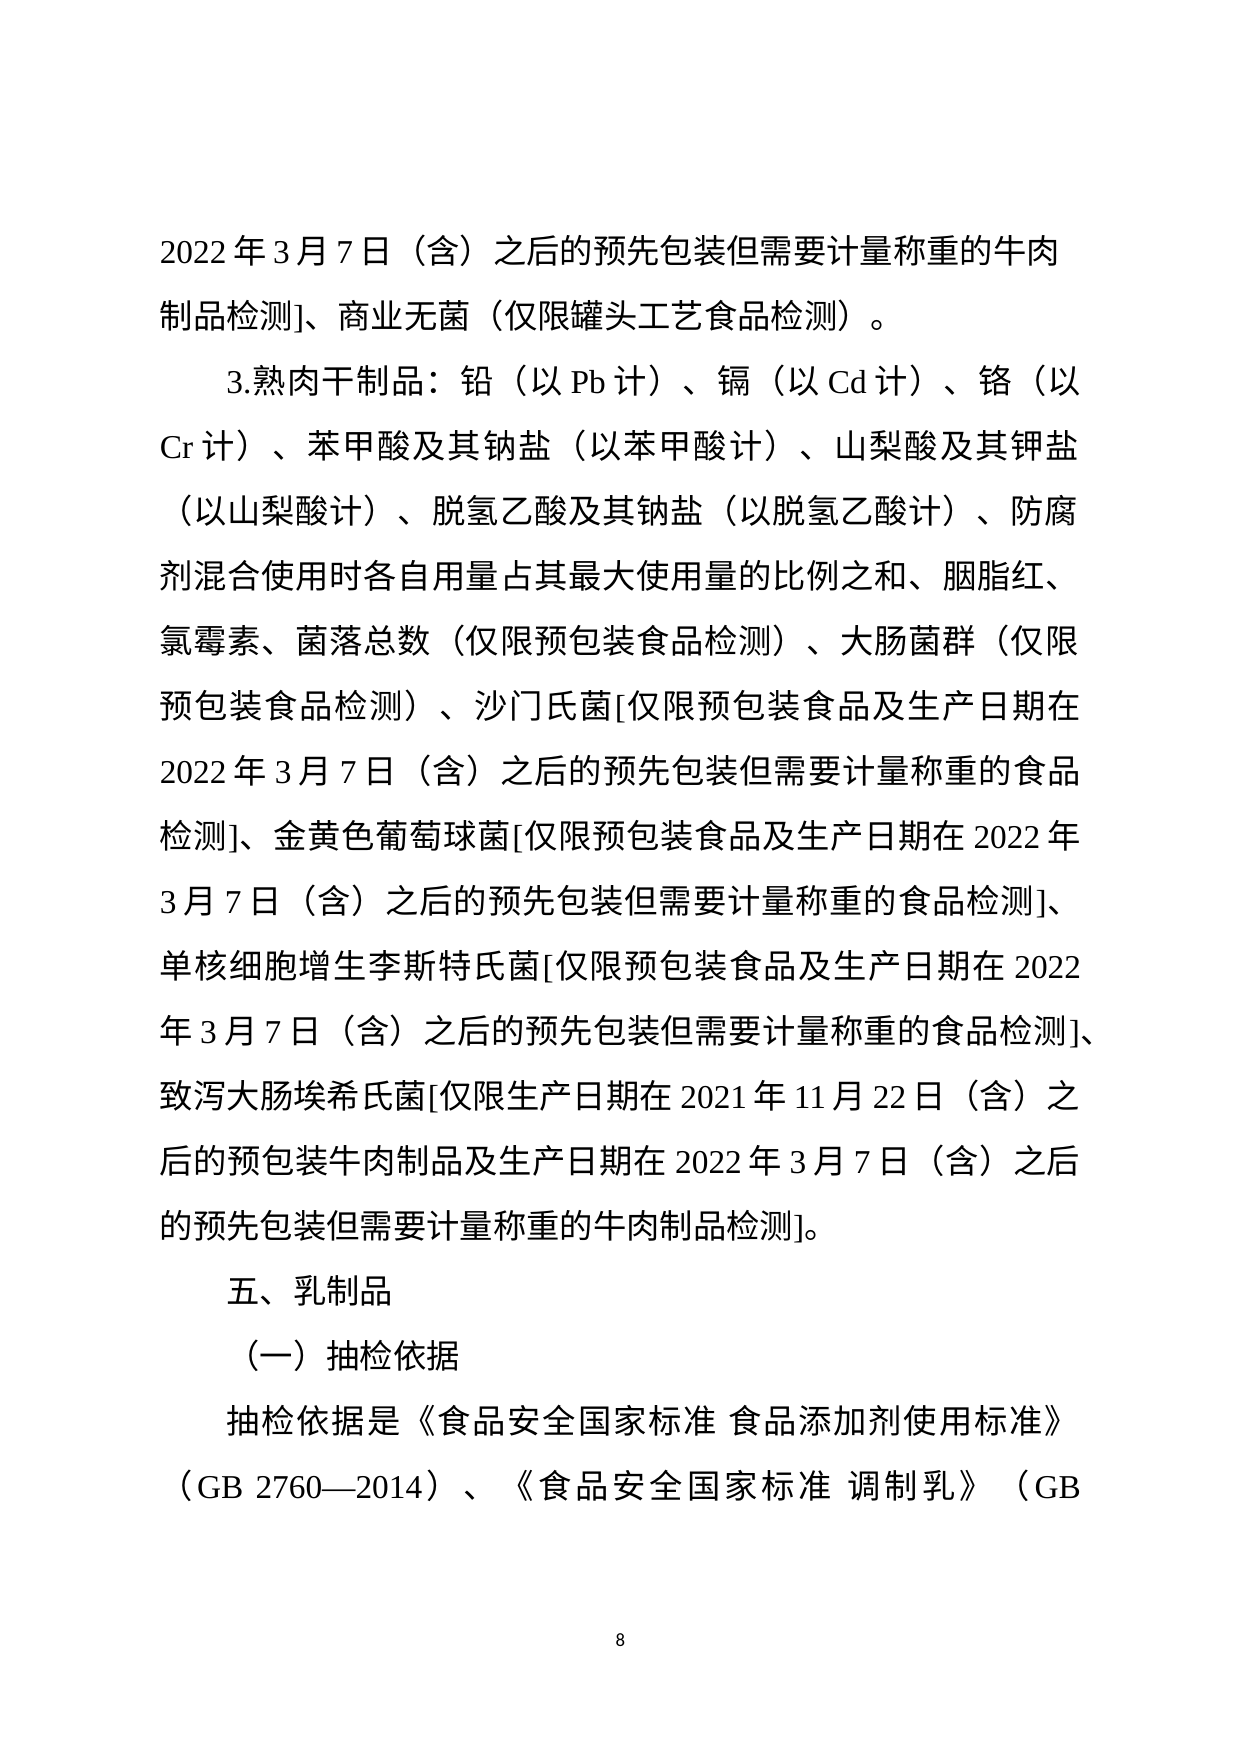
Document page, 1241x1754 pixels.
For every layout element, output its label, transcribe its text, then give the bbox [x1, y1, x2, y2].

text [159, 1387, 1081, 1517]
text 3.熟肉干制品：铅（以Pb计）、镉（以Cd计）、铬（以Cr计）、苯甲酸及其钠盐（以苯甲酸计）、山梨酸及其钾盐（以山梨酸计）、脱氢乙酸及其钠盐（以脱氢乙酸计）、防腐剂混合使用时各自用量占其最大使用量的比例之和、胭脂红、氯霉素、菌落总数（仅限预包装食品检测）、大肠菌群（仅限预包装食品检测）、沙门氏菌[仅限预包装食品及生产日期在2022年3月7日（含）之后的预先包装但需要计量称重的食品检测]、金黄色葡萄球菌[仅限预包装食品及生产日期在2022年3月7日（含）之后的预先包装但需要计量称重的食品检测]、单核细胞增生李斯特氏菌[仅限预包装食品及生产日期在2022年3月7日（含）之后的预先包装但需要计量称重的食品检测]、致泻大肠埃希氏菌[仅限生产日期在2021年11月22日（含）之后的预包装牛肉制品及生产日期在2022年3月7日（含）之后的预先包装但需要计量称重的牛肉制品检测]。 [159, 347, 1081, 1257]
text （一）抽检依据 [159, 1322, 1081, 1387]
text 五、乳制品 [159, 1257, 1081, 1322]
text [159, 217, 1081, 347]
